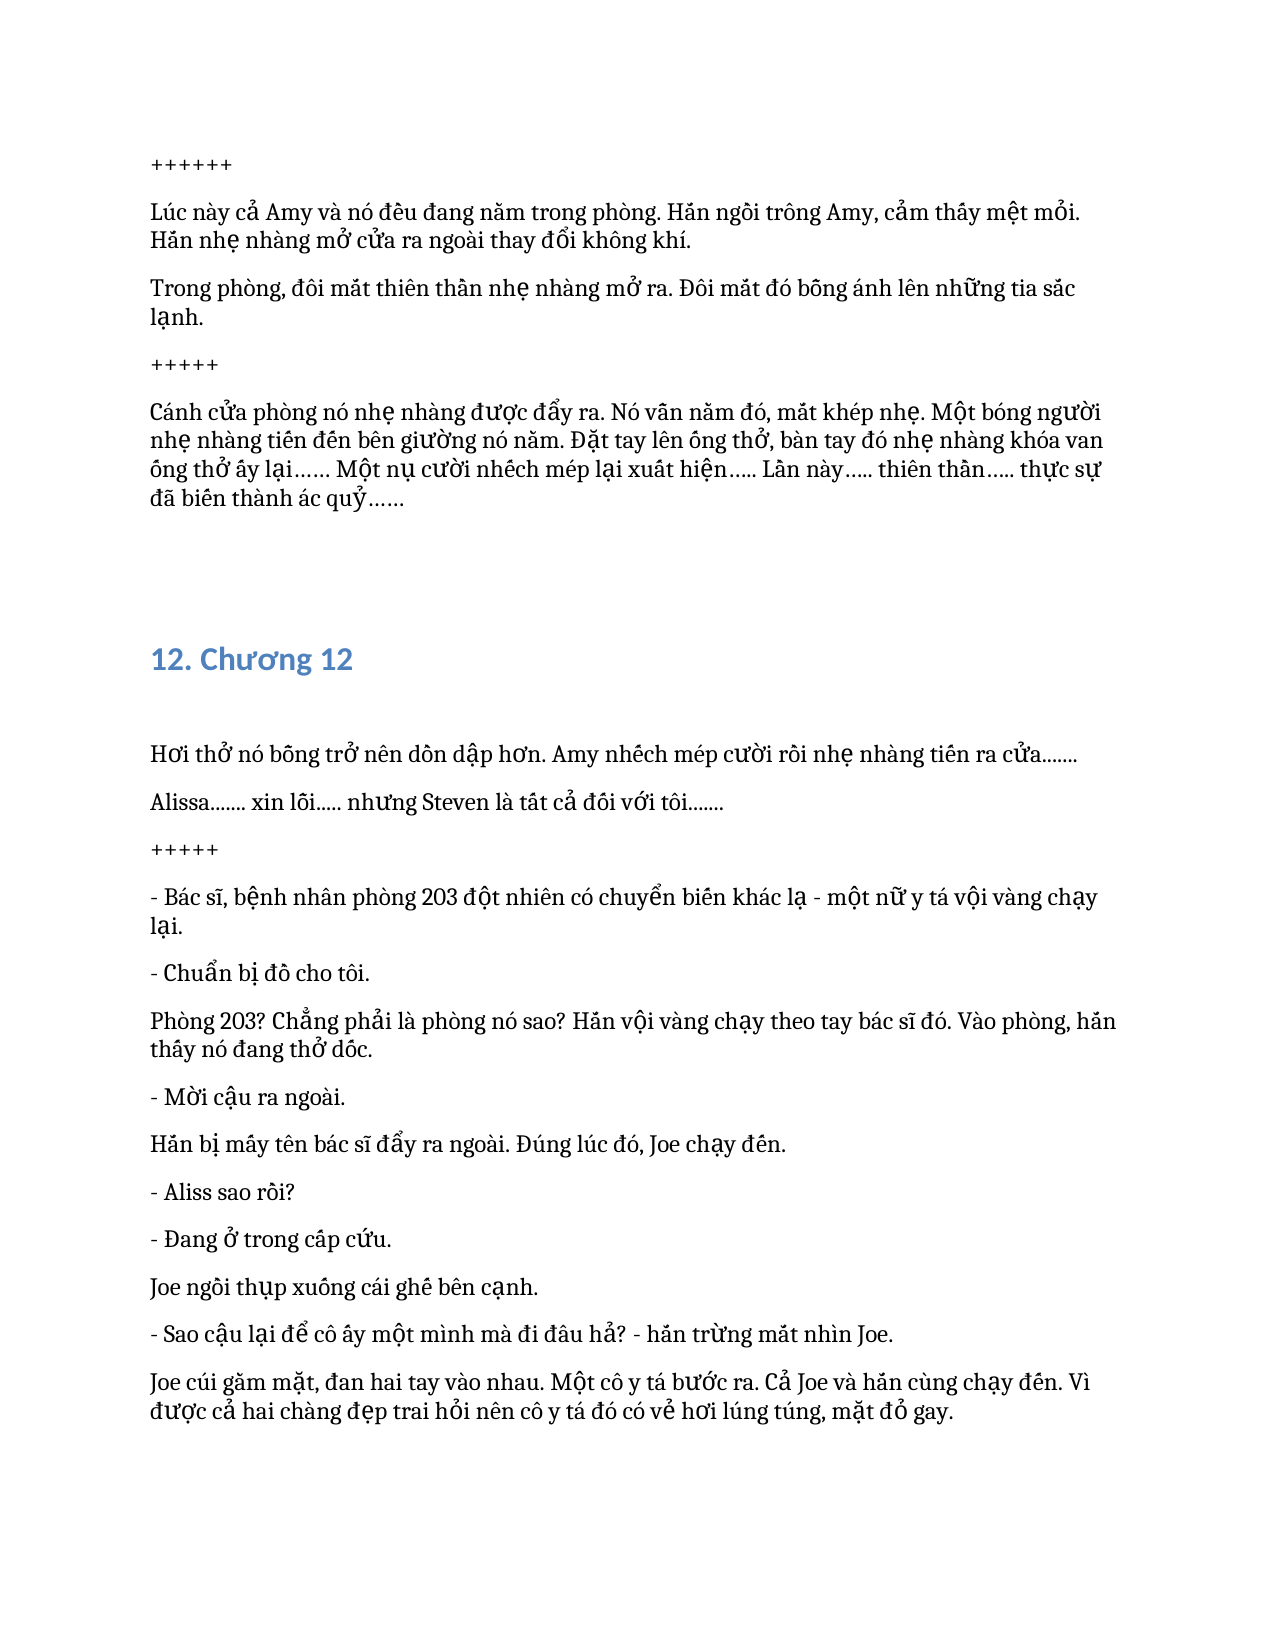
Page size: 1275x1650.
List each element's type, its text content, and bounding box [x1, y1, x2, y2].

subtitle 12. Chương 12 [150, 638, 1125, 679]
text Trong phòng, đôi mắt thiên thần nhẹ nhàng mở ra. Đôi mắt đó bỗng ánh lên những tia sắc lạnh. [150, 274, 1125, 331]
text Joe ngồi thụp xuống cái ghế bên cạnh. [150, 1273, 1125, 1302]
text Phòng 203? Chẳng phải là phòng nó sao? Hắn vội vàng chạy theo tay bác sĩ đó. Vào phòng, hắn thấy nó đang thở dốc. [150, 1007, 1125, 1064]
text ++++++ [150, 150, 1125, 179]
text - Mời cậu ra ngoài. [150, 1083, 1125, 1112]
text Cánh cửa phòng nó nhẹ nhàng được đẩy ra. Nó vẫn nằm đó, mắt khép nhẹ. Một bóng người nhẹ nhàng tiến đến bên giường nó nằm. Đặt tay lên ống thở, bàn tay đó nhẹ nhàng khóa van ống thở ấy lại…… Một nụ cười nhếch mép lại xuất hiện….. Lần này….. thiên thần….. thực sự đã biến thành ác quỷ…… [150, 397, 1125, 512]
text - Đang ở trong cấp cứu. [150, 1225, 1125, 1254]
text Hơi thở nó bỗng trở nên dồn dập hơn. Amy nhếch mép cười rồi nhẹ nhàng tiến ra cửa....... [150, 683, 1125, 769]
text Joe cúi gằm mặt, đan hai tay vào nhau. Một cô y tá bước ra. Cả Joe và hắn cùng chạy đến. Vì được cả hai chàng đẹp trai hỏi nên cô y tá đó có vẻ hơi lúng túng, mặt đỏ gay. [150, 1368, 1125, 1425]
text Hắn bị mấy tên bác sĩ đẩy ra ngoài. Đúng lúc đó, Joe chạy đến. [150, 1130, 1125, 1159]
text Lúc này cả Amy và nó đều đang nằm trong phòng. Hắn ngồi trông Amy, cảm thấy mệt mỏi. Hắn nhẹ nhàng mở cửa ra ngoài thay đổi không khí. [150, 197, 1125, 255]
text Alissa....... xin lỗi..... nhưng Steven là tất cả đối với tôi....... [150, 788, 1125, 817]
text +++++ [150, 350, 1125, 379]
text - Chuẩn bị đồ cho tôi. [150, 959, 1125, 988]
text - Bác sĩ, bệnh nhân phòng 203 đột nhiên có chuyển biến khác lạ - một nữ y tá vội vàng chạy lại. [150, 883, 1125, 940]
text - Aliss sao rồi? [150, 1178, 1125, 1207]
text +++++ [150, 835, 1125, 864]
text - Sao cậu lại để cô ấy một mình mà đi đâu hả? - hắn trừng mắt nhìn Joe. [150, 1320, 1125, 1349]
